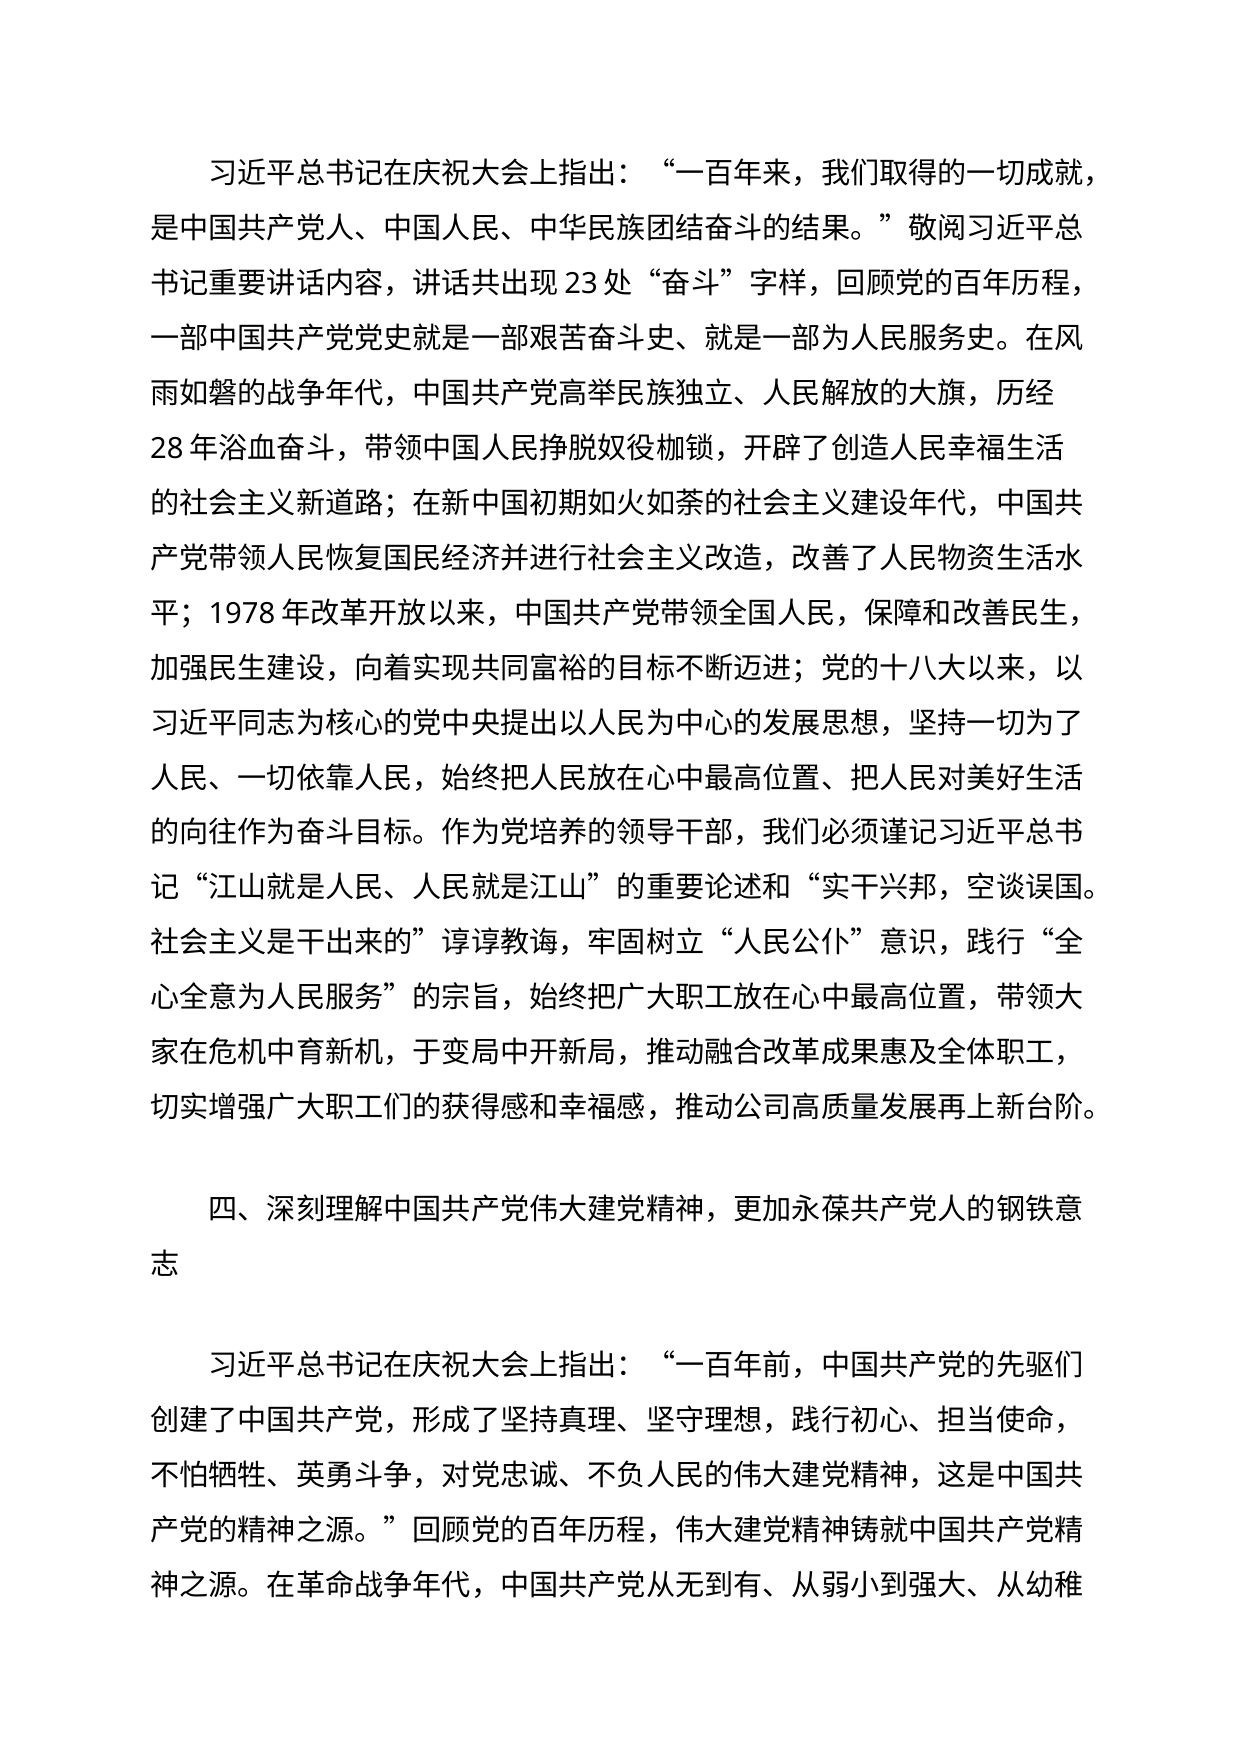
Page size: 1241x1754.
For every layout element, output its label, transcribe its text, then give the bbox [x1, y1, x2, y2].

text 习近平总书记在庆祝大会上指出：“一百年来，我们取得的一切成就，是中国共产党人、中国人民、中华民族团结奋斗的结果。”敬阅习近平总书记重要讲话内容，讲话共出现23处“奋斗”字样，回顾党的百年历程，一部中国共产党党史就是一部艰苦奋斗史、就是一部为人民服务史。在风雨如磐的战争年代，中国共产党高举民族独立、人民解放的大旗，历经28年浴血奋斗，带领中国人民挣脱奴役枷锁，开辟了创造人民幸福生活的社会主义新道路；在新中国初期如火如荼的社会主义建设年代，中国共产党带领人民恢复国民经济并进行社会主义改造，改善了人民物资生活水平；1978年改革开放以来，中国共产党带领全国人民，保障和改善民生，加强民生建设，向着实现共同富裕的目标不断迈进；党的十八大以来，以习近平同志为核心的党中央提出以人民为中心的发展思想，坚持一切为了人民、一切依靠人民，始终把人民放在心中最高位置、把人民对美好生活的向往作为奋斗目标。作为党培养的领导干部，我们必须谨记习近平总书记“江山就是人民、人民就是江山”的重要论述和“实干兴邦，空谈误国。社会主义是干出来的”谆谆教诲，牢固树立“人民公仆”意识，践行“全心全意为人民服务”的宗旨，始终把广大职工放在心中最高位置，带领大家在危机中育新机，于变局中开新局，推动融合改革成果惠及全体职工，切实增强广大职工们的获得感和幸福感，推动公司高质量发展再上新台阶。 [150, 150, 1090, 1126]
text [150, 1342, 1090, 1604]
text 四、深刻理解中国共产党伟大建党精神，更加永葆共产党人的钢铁意志 [150, 1185, 1090, 1282]
